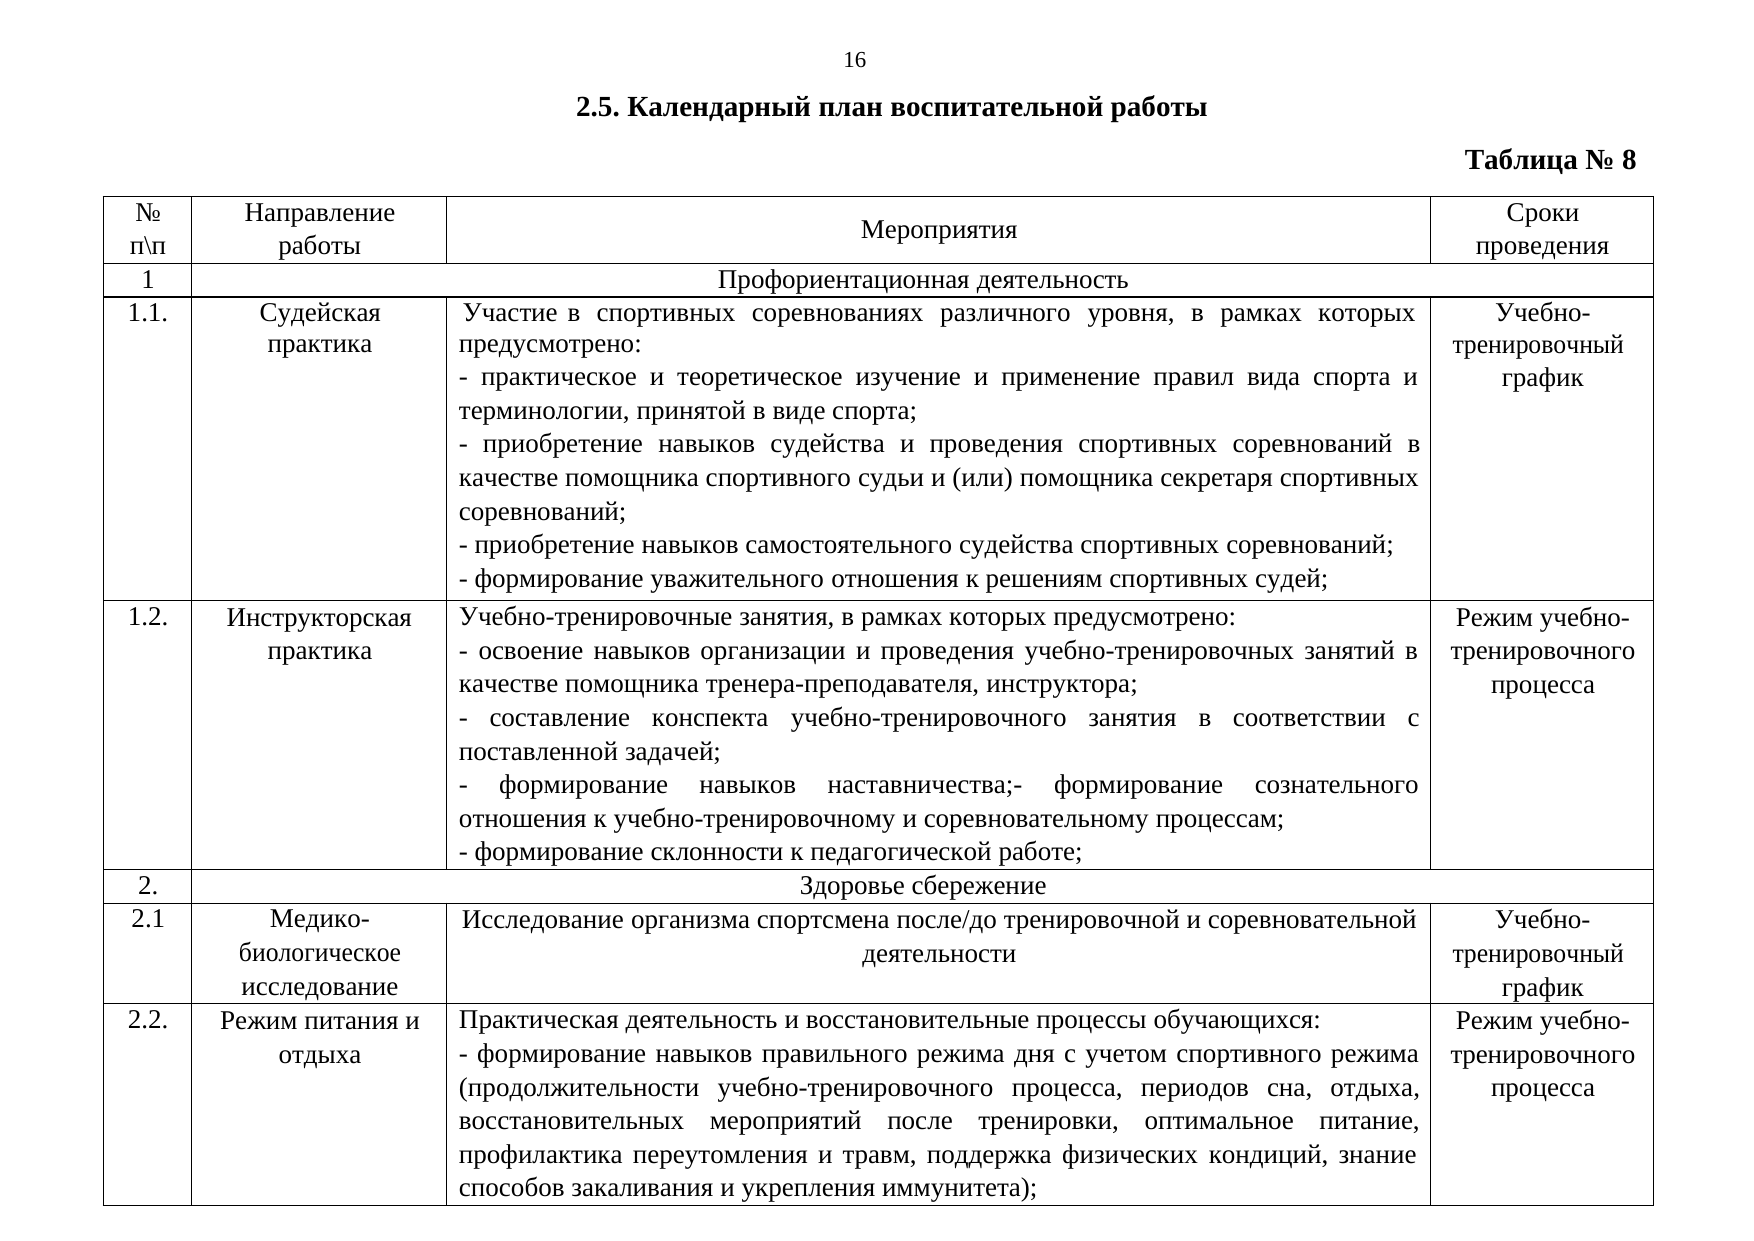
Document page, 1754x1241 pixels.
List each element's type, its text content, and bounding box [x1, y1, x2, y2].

table_cell Режим учебно- тренировочного процесса [1431, 1004, 1653, 1205]
table_header Мероприятия [447, 197, 1430, 263]
text Таблица № 8 [48, 142, 1636, 176]
table_cell Учебно-тренировочные занятия, в рамках которых предусмотрено: освоение навыков организации и проведения учебно-тренировочных занятий в качестве помощника тренера-преподавателя, инструктора; составление конспекта учебно-тренировочного занятия в соответствии с поставленной задачей; формирование навыков наставничества;- формирование сознательного отношения к учебно-тренировочному и соревновательному процессам; формирование склонности к педагогической работе; [447, 601, 1430, 869]
table_cell Режим учебно- тренировочного процесса [1431, 601, 1653, 869]
table_cell Учебно- тренировочный график [1431, 298, 1653, 600]
table_cell 1.2. [104, 601, 191, 869]
table_cell Практическая деятельность и восстановительные процессы обучающихся: - формирование навыков правильного режима дня с учетом спортивного режима (продолжительности учебно-тренировочного процесса, периодов сна, отдыха, восстановительных мероприятий после тренировки, оптимальное питание, профилактика переутомления и травм, поддержка физических кондиций, знание способов закаливания и укрепления иммунитета); [447, 1004, 1430, 1205]
table_cell 1 [104, 264, 191, 296]
table_cell Режим питания и отдыха [192, 1004, 446, 1205]
table_cell Медико- биологическое исследование [192, 904, 446, 1003]
table_header Сроки проведения [1431, 197, 1653, 263]
table_header № п\п [104, 197, 191, 263]
table_cell 2.1 [104, 904, 191, 1003]
table_cell Профориентационная деятельность [192, 264, 1653, 296]
table_cell Здоровье сбережение [192, 870, 1653, 902]
table_cell 1.1. [104, 298, 191, 600]
subtitle Календарный план воспитательной работы [576, 89, 1677, 123]
table_cell Инструкторская практика [192, 601, 446, 869]
table_cell 2. [104, 870, 191, 902]
table_header Направление работы [192, 197, 446, 263]
table_cell Учебно- тренировочный график [1431, 904, 1653, 1003]
table_cell Участие в спортивных соревнованиях различного уровня, в рамках которых предусмотрено: практическое и теоретическое изучение и применение правил вида спорта и терминологии, принятой в виде спорта; приобретение навыков судейства и проведения спортивных соревнований в качестве помощника спортивного судьи и (или) помощника секретаря спортивных соревнований; приобретение навыков самостоятельного судейства спортивных соревнований; формирование уважительного отношения к решениям спортивных судей; [447, 298, 1430, 600]
table_cell Судейская практика [192, 298, 446, 600]
table_cell 2.2. [104, 1004, 191, 1205]
table_cell Исследование организма спортсмена после/до тренировочной и соревновательной деятельности [447, 904, 1430, 1003]
